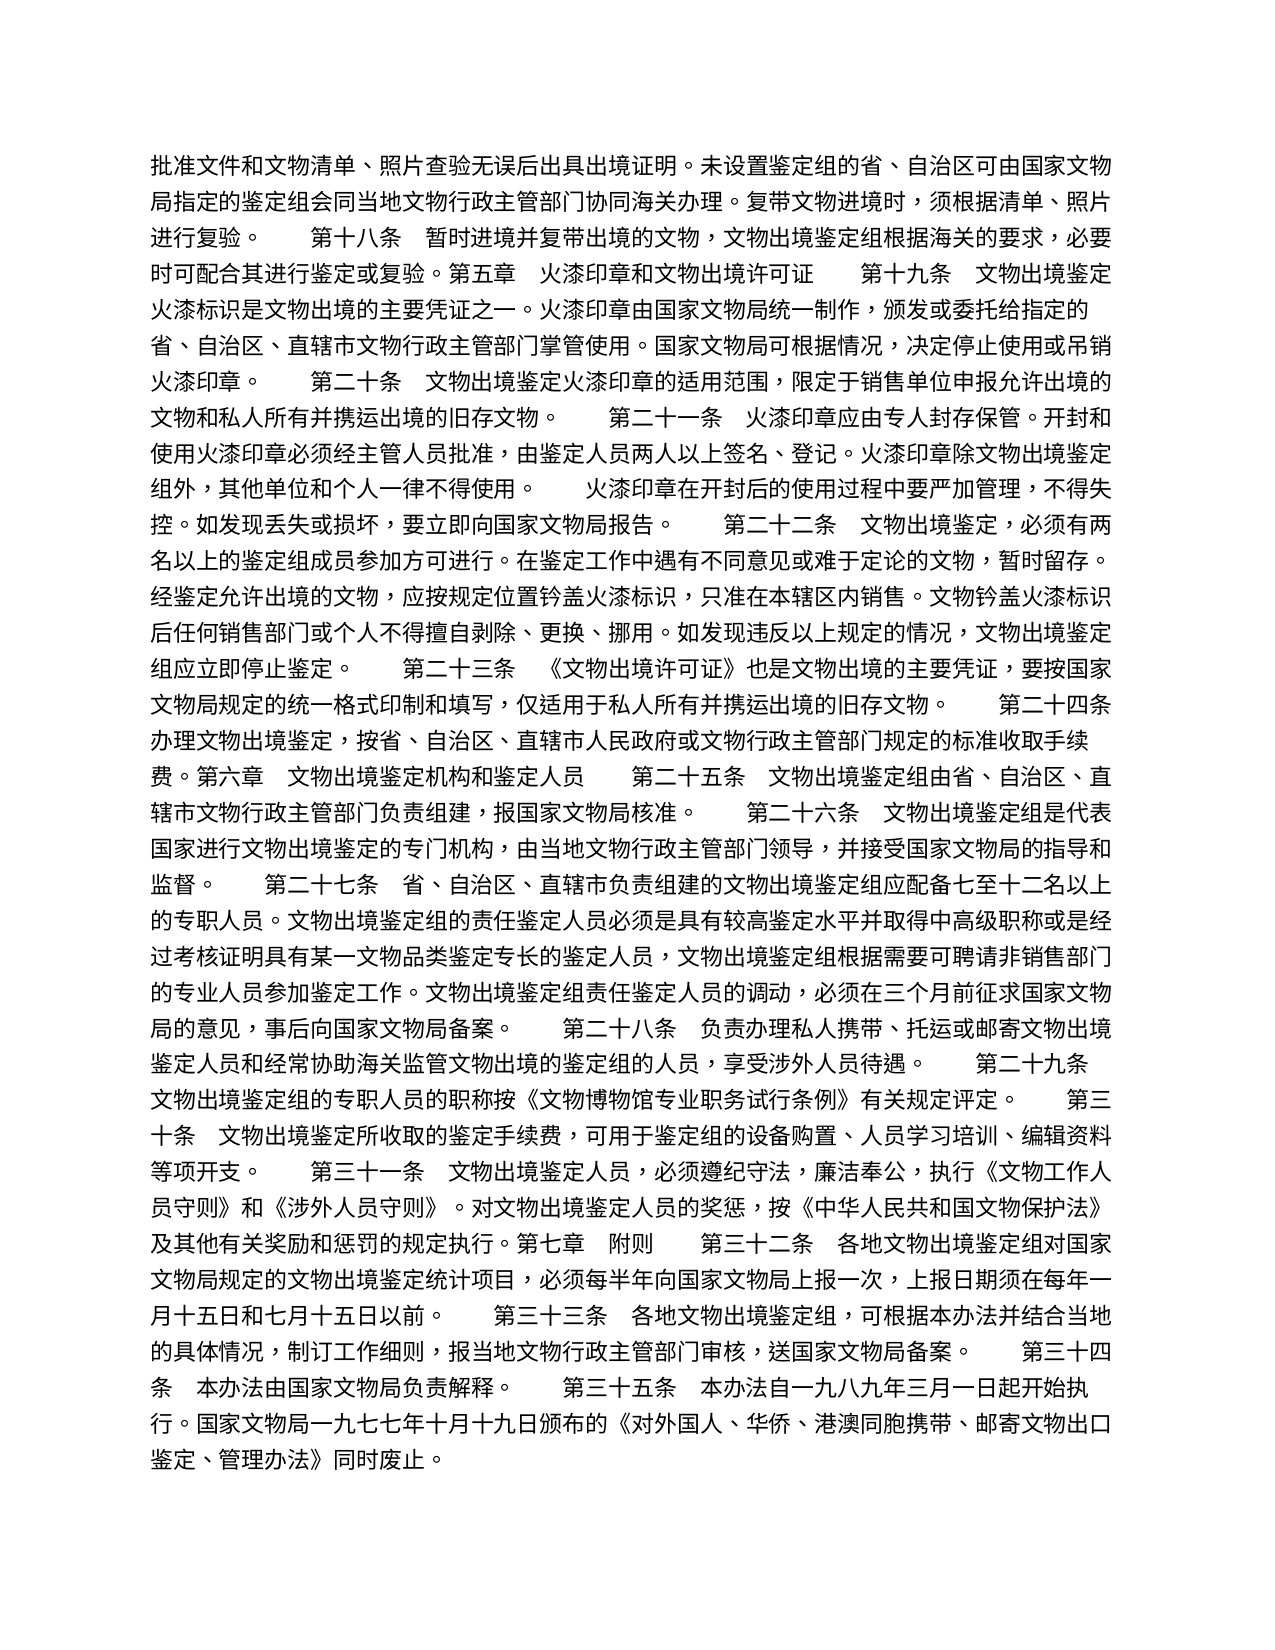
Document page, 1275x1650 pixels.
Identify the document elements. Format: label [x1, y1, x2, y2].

text [150, 150, 1125, 1475]
